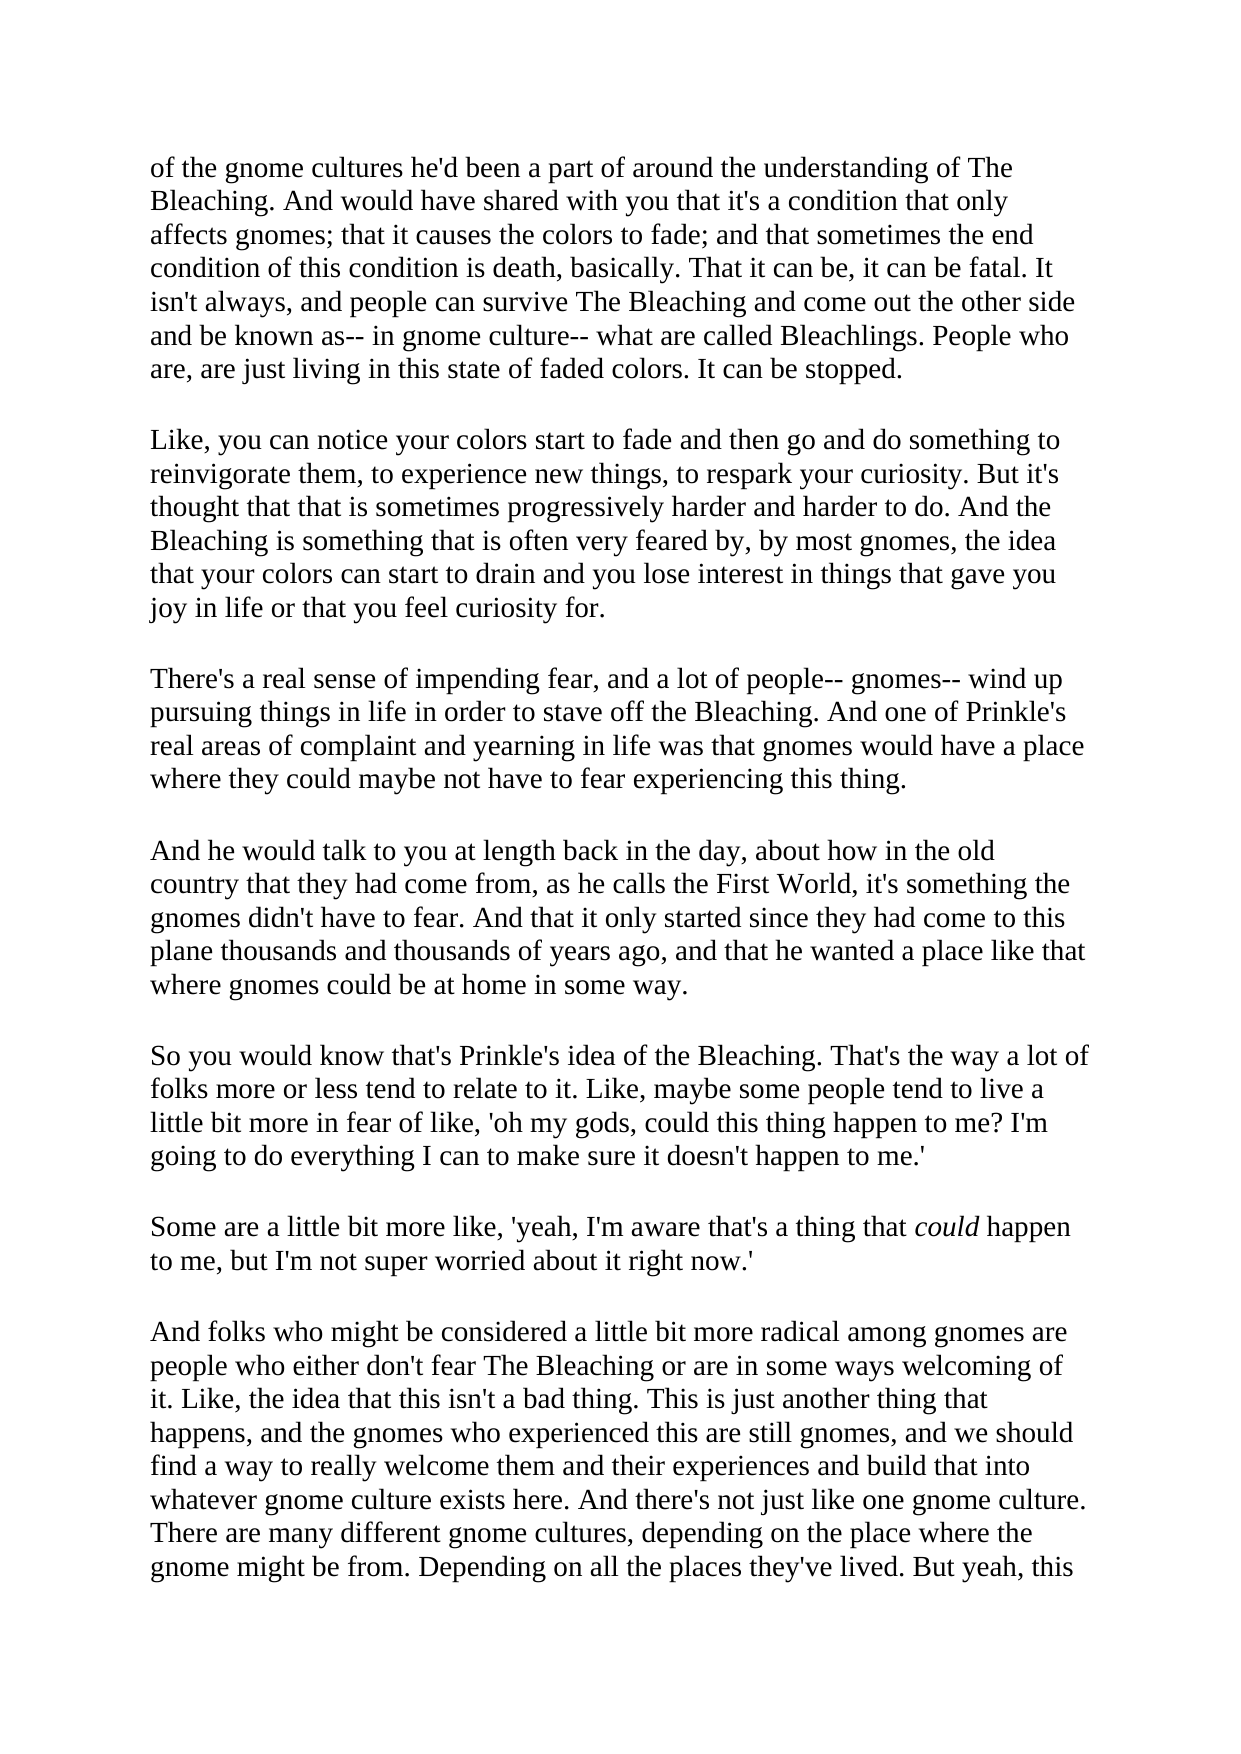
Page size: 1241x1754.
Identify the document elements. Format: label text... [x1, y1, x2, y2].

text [150, 1314, 1090, 1582]
text So you would know that's Prinkle's idea of the Bleaching. That's the way a lot of folks more or less tend to relate to it. Like, maybe some people tend to live a little bit more in fear of like, 'oh my gods, could this thing happen to me? I'm going to do everything I can to make sure it doesn't happen to me.' [150, 1038, 1090, 1172]
text Like, you can notice your colors start to fade and then go and do something to reinvigorate them, to experience new things, to respark your curiosity. But it's thought that that is sometimes progressively harder and harder to do. And the Bleaching is something that is often very feared by, by most gnomes, the idea that your colors can start to drain and you lose interest in things that gave you joy in life or that you feel curiosity for. [150, 422, 1090, 623]
text Some are a little bit more like, 'yeah, I'm aware that's a thing that could happen to me, but I'm not super worried about it right now.' [150, 1209, 1090, 1277]
text And he would talk to you at length back in the day, about how in the old country that they had come from, as he calls the First World, it's something the gnomes didn't have to fear. And that it only started since they had come to this plane thousands and thousands of years ago, and that he wanted a place like that where gnomes could be at home in some way. [150, 833, 1090, 1000]
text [150, 150, 1090, 385]
text There's a real sense of impending fear, and a lot of people-- gnomes-- wind up pursuing things in life in order to stave off the Bleaching. And one of Prinkle's real areas of complaint and yearning in life was that gnomes would have a place where they could maybe not have to fear experiencing this thing. [150, 661, 1090, 795]
